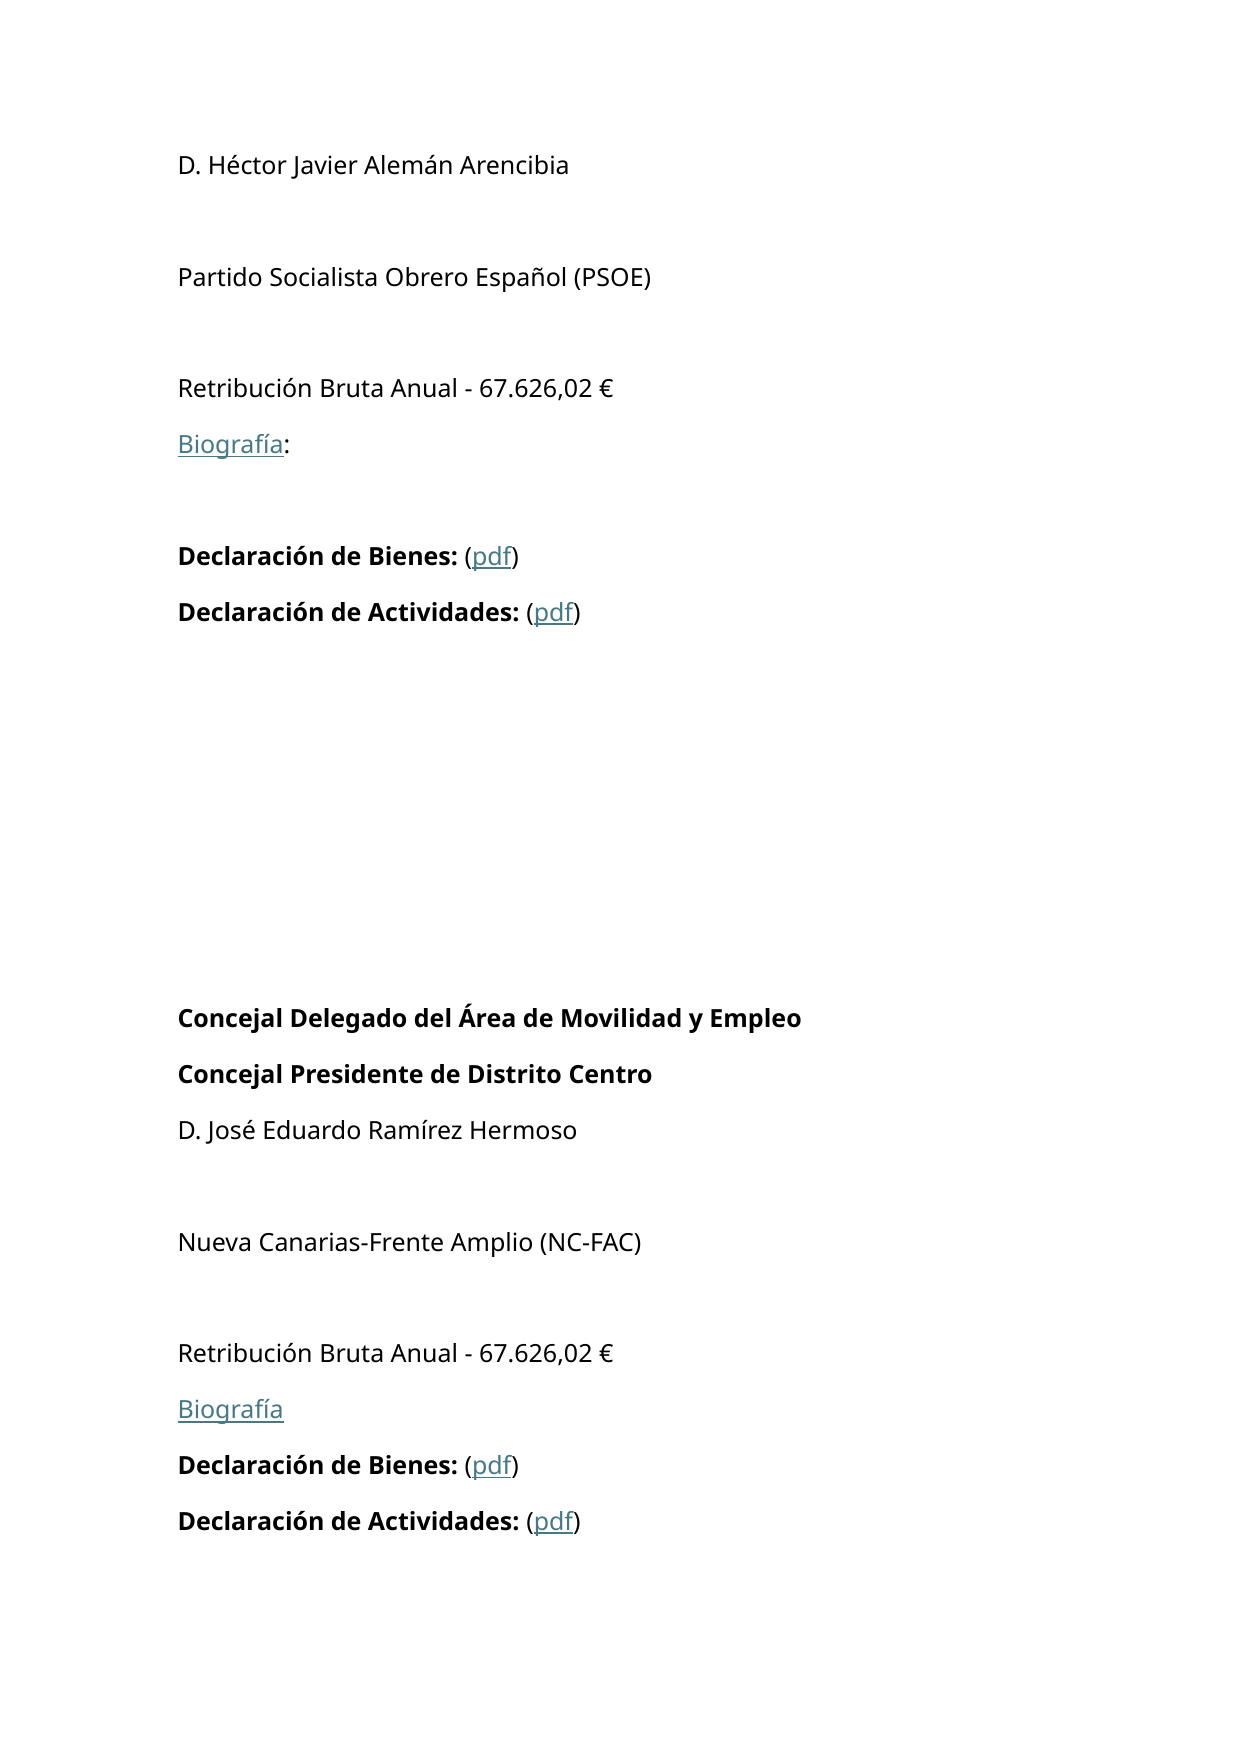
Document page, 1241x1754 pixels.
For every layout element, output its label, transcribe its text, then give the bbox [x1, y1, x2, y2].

text Partido Socialista Obrero Español (PSOE) [177, 259, 1063, 293]
text Biografía [177, 1392, 1063, 1426]
text Biografía: [177, 427, 1063, 461]
text Retribución Bruta Anual - 67.626,02 € [177, 1336, 1063, 1370]
text Declaración de Bienes: (pdf) [177, 1448, 1063, 1482]
text Declaración de Bienes: (pdf) [177, 538, 1063, 572]
text Retribución Bruta Anual - 67.626,02 € [177, 371, 1063, 405]
text Declaración de Actividades: (pdf) [177, 594, 1063, 628]
text Concejal Presidente de Distrito Centro [177, 1057, 1063, 1091]
text Declaración de Actividades: (pdf) [177, 1504, 1063, 1538]
text Nueva Canarias-Frente Amplio (NC-FAC) [177, 1224, 1063, 1258]
text D. Héctor Javier Alemán Arencibia [177, 148, 1063, 182]
text Concejal Delegado del Área de Movilidad y Empleo [177, 1001, 1063, 1035]
text D. José Eduardo Ramírez Hermoso [177, 1113, 1063, 1147]
